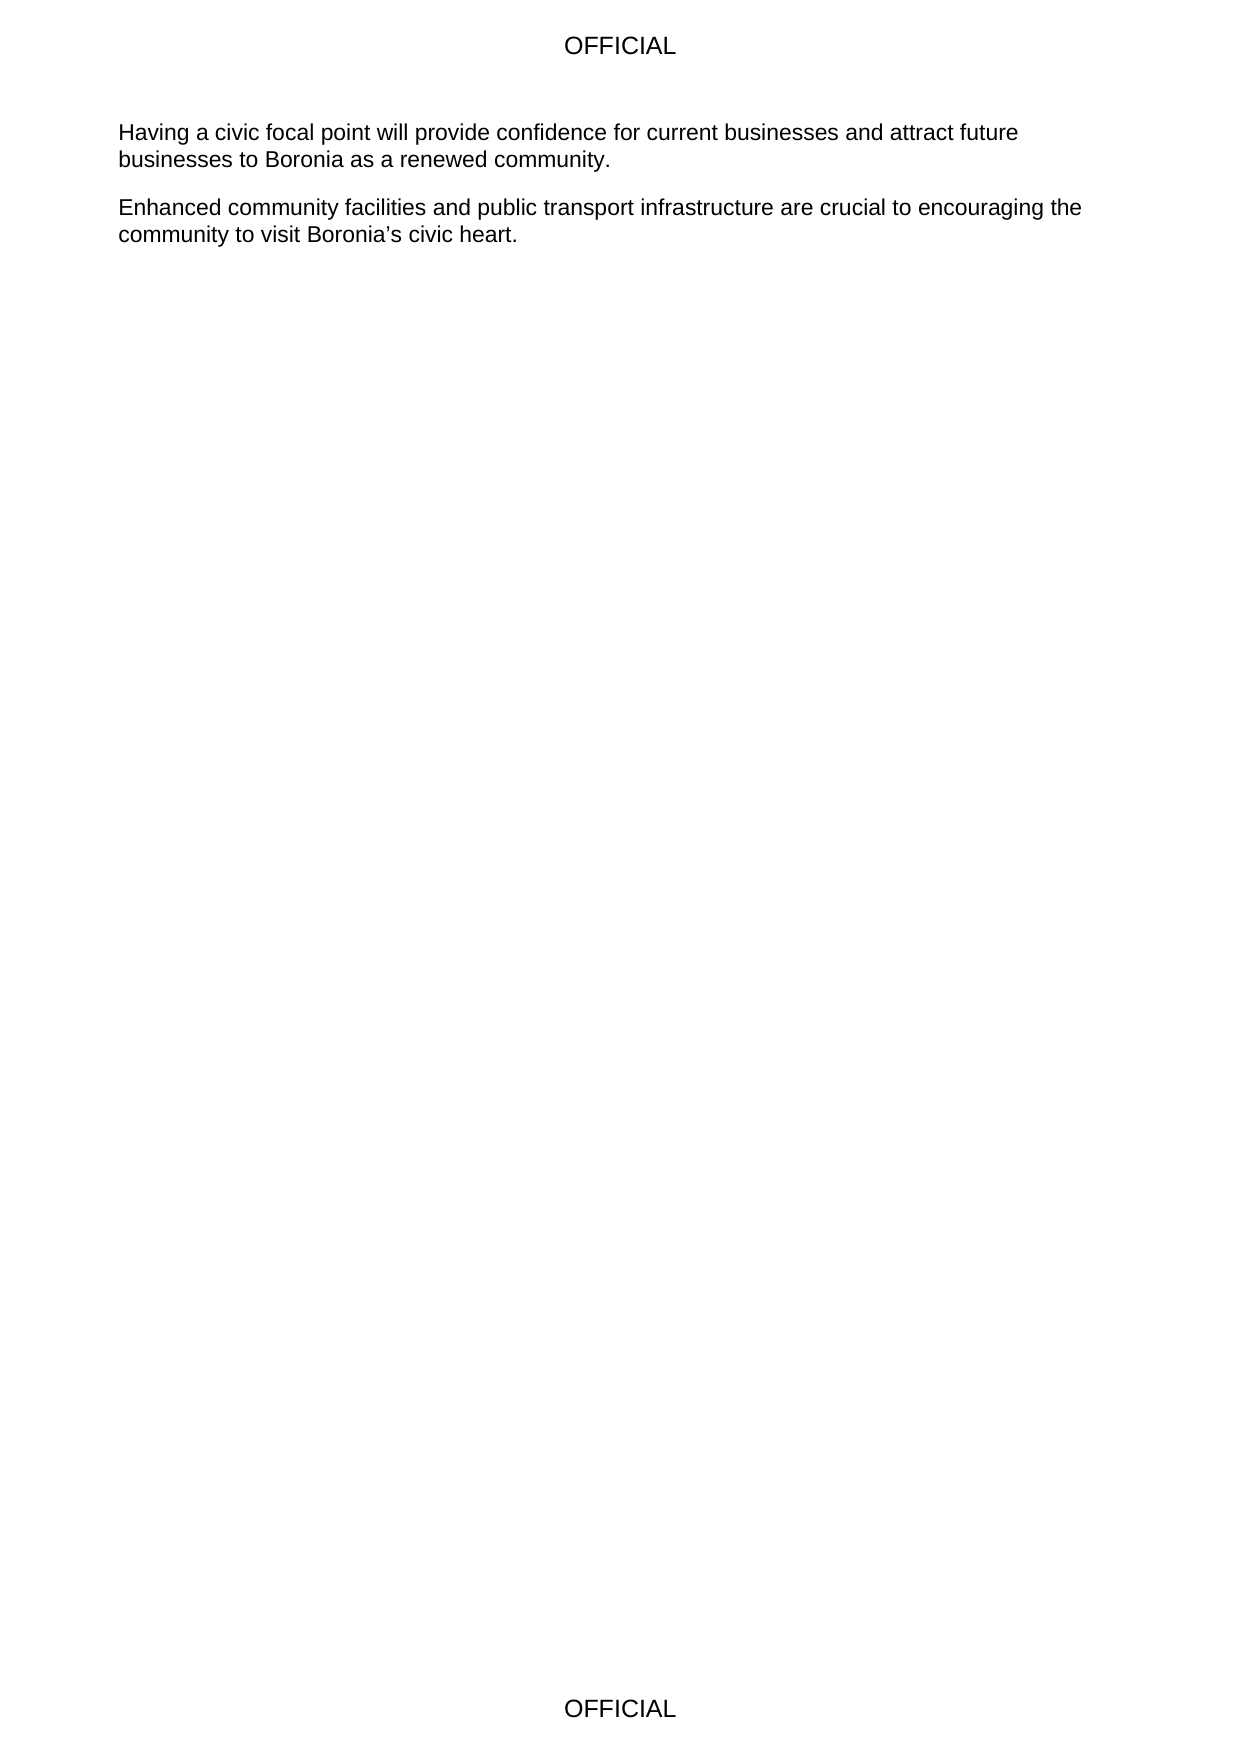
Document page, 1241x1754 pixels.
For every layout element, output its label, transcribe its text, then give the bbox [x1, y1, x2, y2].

text Enhanced community facilities and public transport infrastructure are crucial to encouraging the community to visit Boronia’s civic heart. [118, 193, 1122, 247]
text Having a civic focal point will provide confidence for current businesses and attract future businesses to Boronia as a renewed community. [118, 118, 1122, 172]
